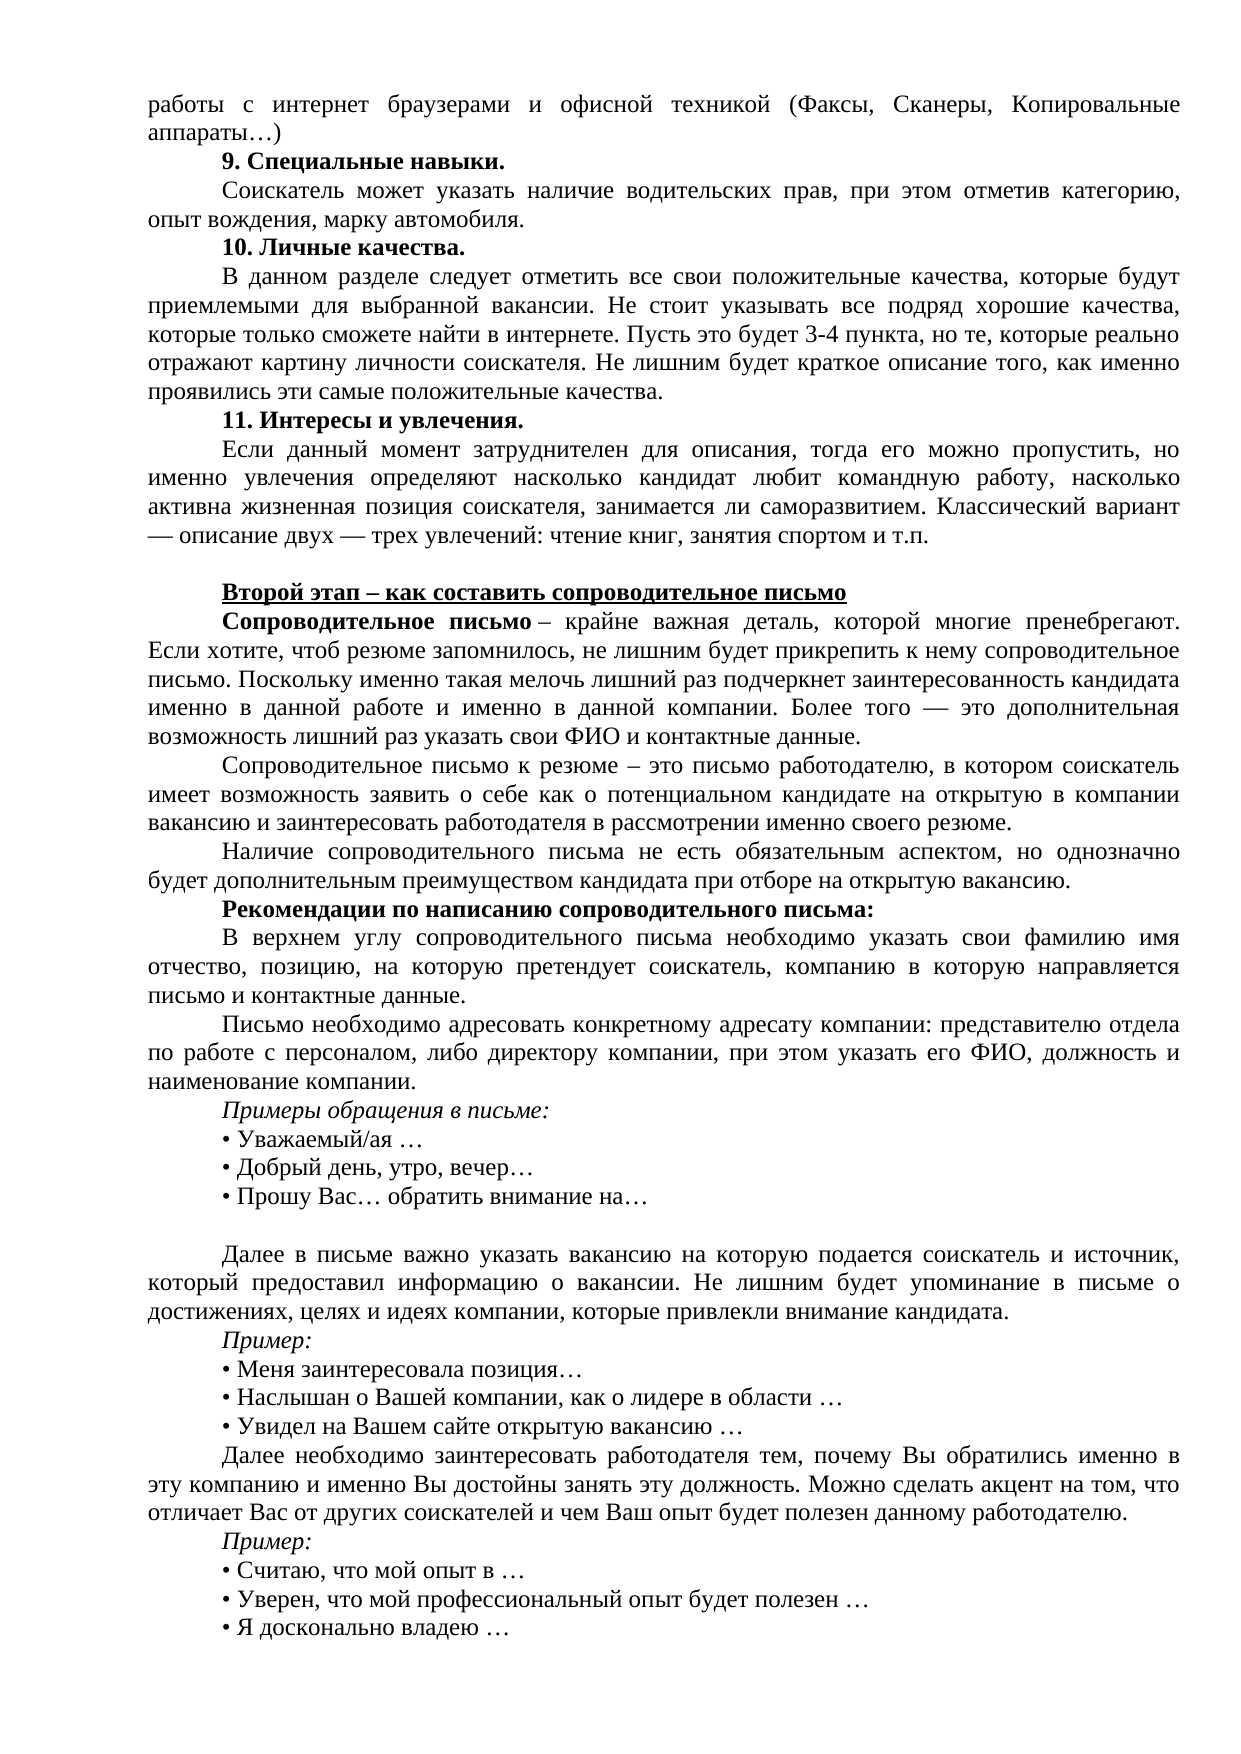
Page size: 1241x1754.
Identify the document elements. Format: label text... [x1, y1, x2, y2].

text • Прошу Вас… обратить внимание на… [148, 1181, 1181, 1210]
text Сопроводительное письмо к резюме – это письмо работодателю, в котором соискатель имеет возможность заявить о себе как о потенциальном кандидате на открытую в компании вакансию и заинтересовать работодателя в рассмотрении именно своего резюме. [148, 750, 1181, 836]
text В верхнем углу сопроводительного письма необходимо указать свои фамилию имя отчество, позицию, на которую претендует соискатель, компанию в которую направляется письмо и контактные данные. [148, 922, 1181, 1009]
text • Меня заинтересовала позиция… [148, 1354, 1181, 1382]
text Пример: [148, 1325, 1181, 1354]
text • Я досконально владею … [148, 1612, 1181, 1641]
text В данном разделе следует отметить все свои положительные качества, которые будут приемлемыми для выбранной вакансии. Не стоит указывать все подряд хорошие качества, которые только сможете найти в интернете. Пусть это будет 3-4 пункта, но те, которые реально отражают картину личности соискателя. Не лишним будет краткое описание того, как именно проявились эти самые положительные качества. [148, 261, 1181, 405]
text • Увидел на Вашем сайте открытую вакансию … [148, 1411, 1181, 1440]
text 9. Специальные навыки. [148, 146, 1181, 175]
text Письмо необходимо адресовать конкретному адресату компании: представителю отдела по работе с персоналом, либо директору компании, при этом указать его ФИО, должность и наименование компании. [148, 1009, 1181, 1095]
text • Уважаемый/ая … [148, 1124, 1181, 1152]
text • Наслышан о Вашей компании, как о лидере в области … [148, 1382, 1181, 1411]
text Если данный момент затруднителен для описания, тогда его можно пропустить, но именно увлечения определяют насколько кандидат любит командную работу, насколько активна жизненная позиция соискателя, занимается ли саморазвитием. Классический вариант — описание двух — трех увлечений: чтение книг, занятия спортом и т.п. [148, 434, 1181, 549]
text • Уверен, что мой профессиональный опыт будет полезен … [148, 1584, 1181, 1612]
text Пример: [148, 1526, 1181, 1555]
text Сопроводительное письмо – крайне важная деталь, которой многие пренебрегают. Если хотите, чтоб резюме запомнилось, не лишним будет прикрепить к нему сопроводительное письмо. Поскольку именно такая мелочь лишний раз подчеркнет заинтересованность кандидата именно в данной работе и именно в данной компании. Более того — это дополнительная возможность лишний раз указать свои ФИО и контактные данные. [148, 606, 1181, 750]
text Далее в письме важно указать вакансию на которую подается соискатель и источник, который предоставил информацию о вакансии. Не лишним будет упоминание в письме о достижениях, целях и идеях компании, которые привлекли внимание кандидата. [148, 1239, 1181, 1325]
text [148, 89, 1181, 146]
text Наличие сопроводительного письма не есть обязательным аспектом, но однозначно будет дополнительным преимуществом кандидата при отборе на открытую вакансию. [148, 836, 1181, 894]
text Далее необходимо заинтересовать работодателя тем, почему Вы обратились именно в эту компанию и именно Вы достойны занять эту должность. Можно сделать акцент на том, что отличает Вас от других соискателей и чем Ваш опыт будет полезен данному работодателю. [148, 1440, 1181, 1526]
text Примеры обращения в письме: [148, 1095, 1181, 1124]
text Второй этап – как составить сопроводительное письмо [148, 577, 1181, 606]
text 10. Личные качества. [148, 232, 1181, 261]
text Рекомендации по написанию сопроводительного письма: [148, 894, 1181, 922]
text Соискатель может указать наличие водительских прав, при этом отметив категорию, опыт вождения, марку автомобиля. [148, 175, 1181, 232]
text • Добрый день, утро, вечер… [148, 1152, 1181, 1181]
text 11. Интересы и увлечения. [148, 405, 1181, 434]
text • Считаю, что мой опыт в … [148, 1555, 1181, 1584]
